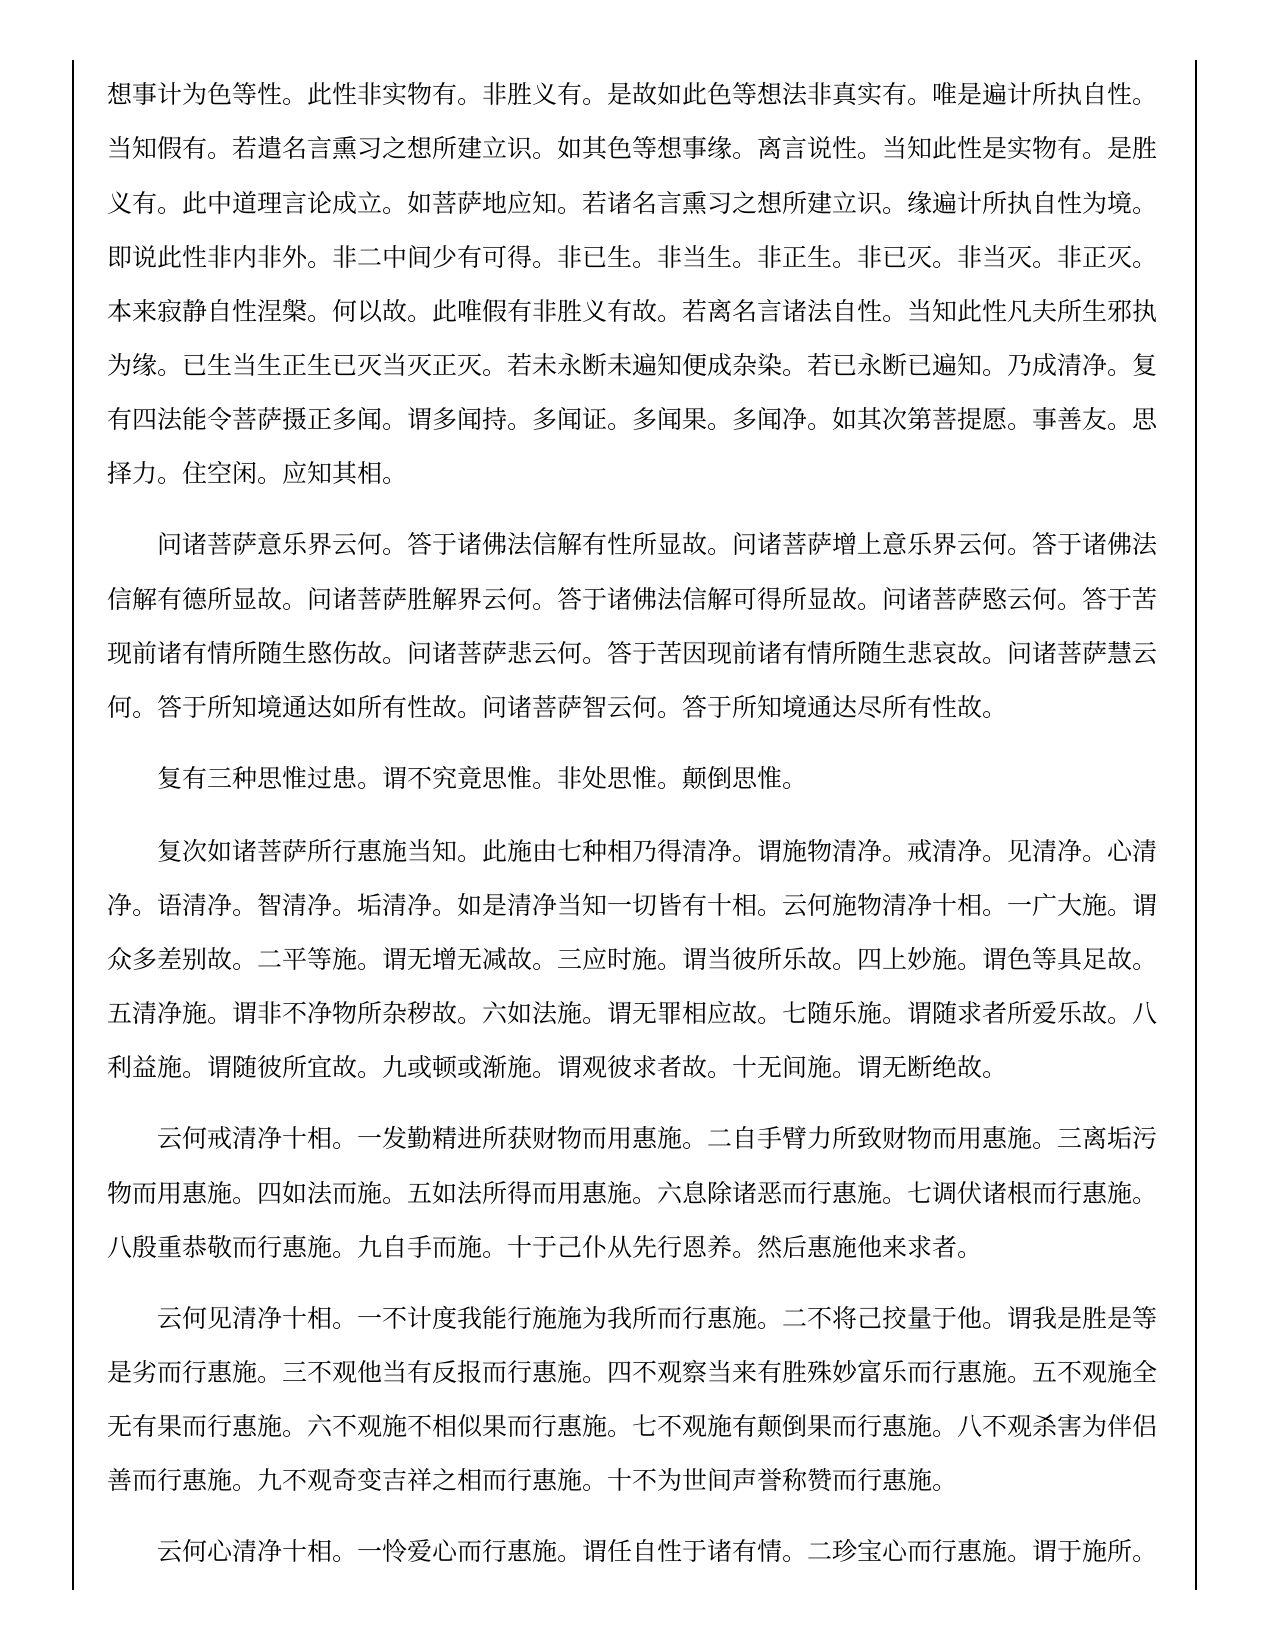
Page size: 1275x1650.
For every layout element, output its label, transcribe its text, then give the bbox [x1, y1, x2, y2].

text 复有三种思惟过患。谓不究竟思惟。非处思惟。颠倒思惟。 [157, 758, 1195, 794]
text 云何见清净十相。一不计度我能行施施为我所而行惠施。二不将己挍量于他。谓我是胜是等是劣而行惠施。三不观他当有反报而行惠施。四不观察当来有胜殊妙富乐而行惠施。五不观施全无有果而行惠施。六不观施不相似果而行惠施。七不观施有颠倒果而行惠施。八不观杀害为伴侣善而行惠施。九不观奇变吉祥之相而行惠施。十不为世间声誉称赞而行惠施。 [107, 1298, 1159, 1497]
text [107, 1532, 1159, 1568]
text 想事计为色等性。此性非实物有。非胜义有。是故如此色等想法非真实有。唯是遍计所执自性。当知假有。若遣名言熏习之想所建立识。如其色等想事缘。离言说性。当知此性是实物有。是胜义有。此中道理言论成立。如菩萨地应知。若诸名言熏习之想所建立识。缘遍计所执自性为境。即说此性非内非外。非二中间少有可得。非已生。非当生。非正生。非已灭。非当灭。非正灭。本来寂静自性涅槃。何以故。此唯假有非胜义有故。若离名言诸法自性。当知此性凡夫所生邪执为缘。已生当生正生已灭当灭正灭。若未永断未遍知便成杂染。若已永断已遍知。乃成清净。复有四法能令菩萨摄正多闻。谓多闻持。多闻证。多闻果。多闻净。如其次第菩提愿。事善友。思择力。住空闲。应知其相。 [107, 75, 1159, 490]
text 云何戒清净十相。一发勤精进所获财物而用惠施。二自手臂力所致财物而用惠施。三离垢污物而用惠施。四如法而施。五如法所得而用惠施。六息除诸恶而行惠施。七调伏诸根而行惠施。八殷重恭敬而行惠施。九自手而施。十于己仆从先行恩养。然后惠施他来求者。 [107, 1119, 1159, 1263]
text 问诸菩萨意乐界云何。答于诸佛法信解有性所显故。问诸菩萨增上意乐界云何。答于诸佛法信解有德所显故。问诸菩萨胜解界云何。答于诸佛法信解可得所显故。问诸菩萨愍云何。答于苦现前诸有情所随生愍伤故。问诸菩萨悲云何。答于苦因现前诸有情所随生悲哀故。问诸菩萨慧云何。答于所知境通达如所有性故。问诸菩萨智云何。答于所知境通达尽所有性故。 [107, 525, 1159, 723]
text 复次如诸菩萨所行惠施当知。此施由七种相乃得清净。谓施物清净。戒清净。见清净。心清净。语清净。智清净。垢清净。如是清净当知一切皆有十相。云何施物清净十相。一广大施。谓众多差别故。二平等施。谓无增无减故。三应时施。谓当彼所乐故。四上妙施。谓色等具足故。五清净施。谓非不净物所杂秽故。六如法施。谓无罪相应故。七随乐施。谓随求者所爱乐故。八利益施。谓随彼所宜故。九或顿或渐施。谓观彼求者故。十无间施。谓无断绝故。 [107, 831, 1159, 1084]
